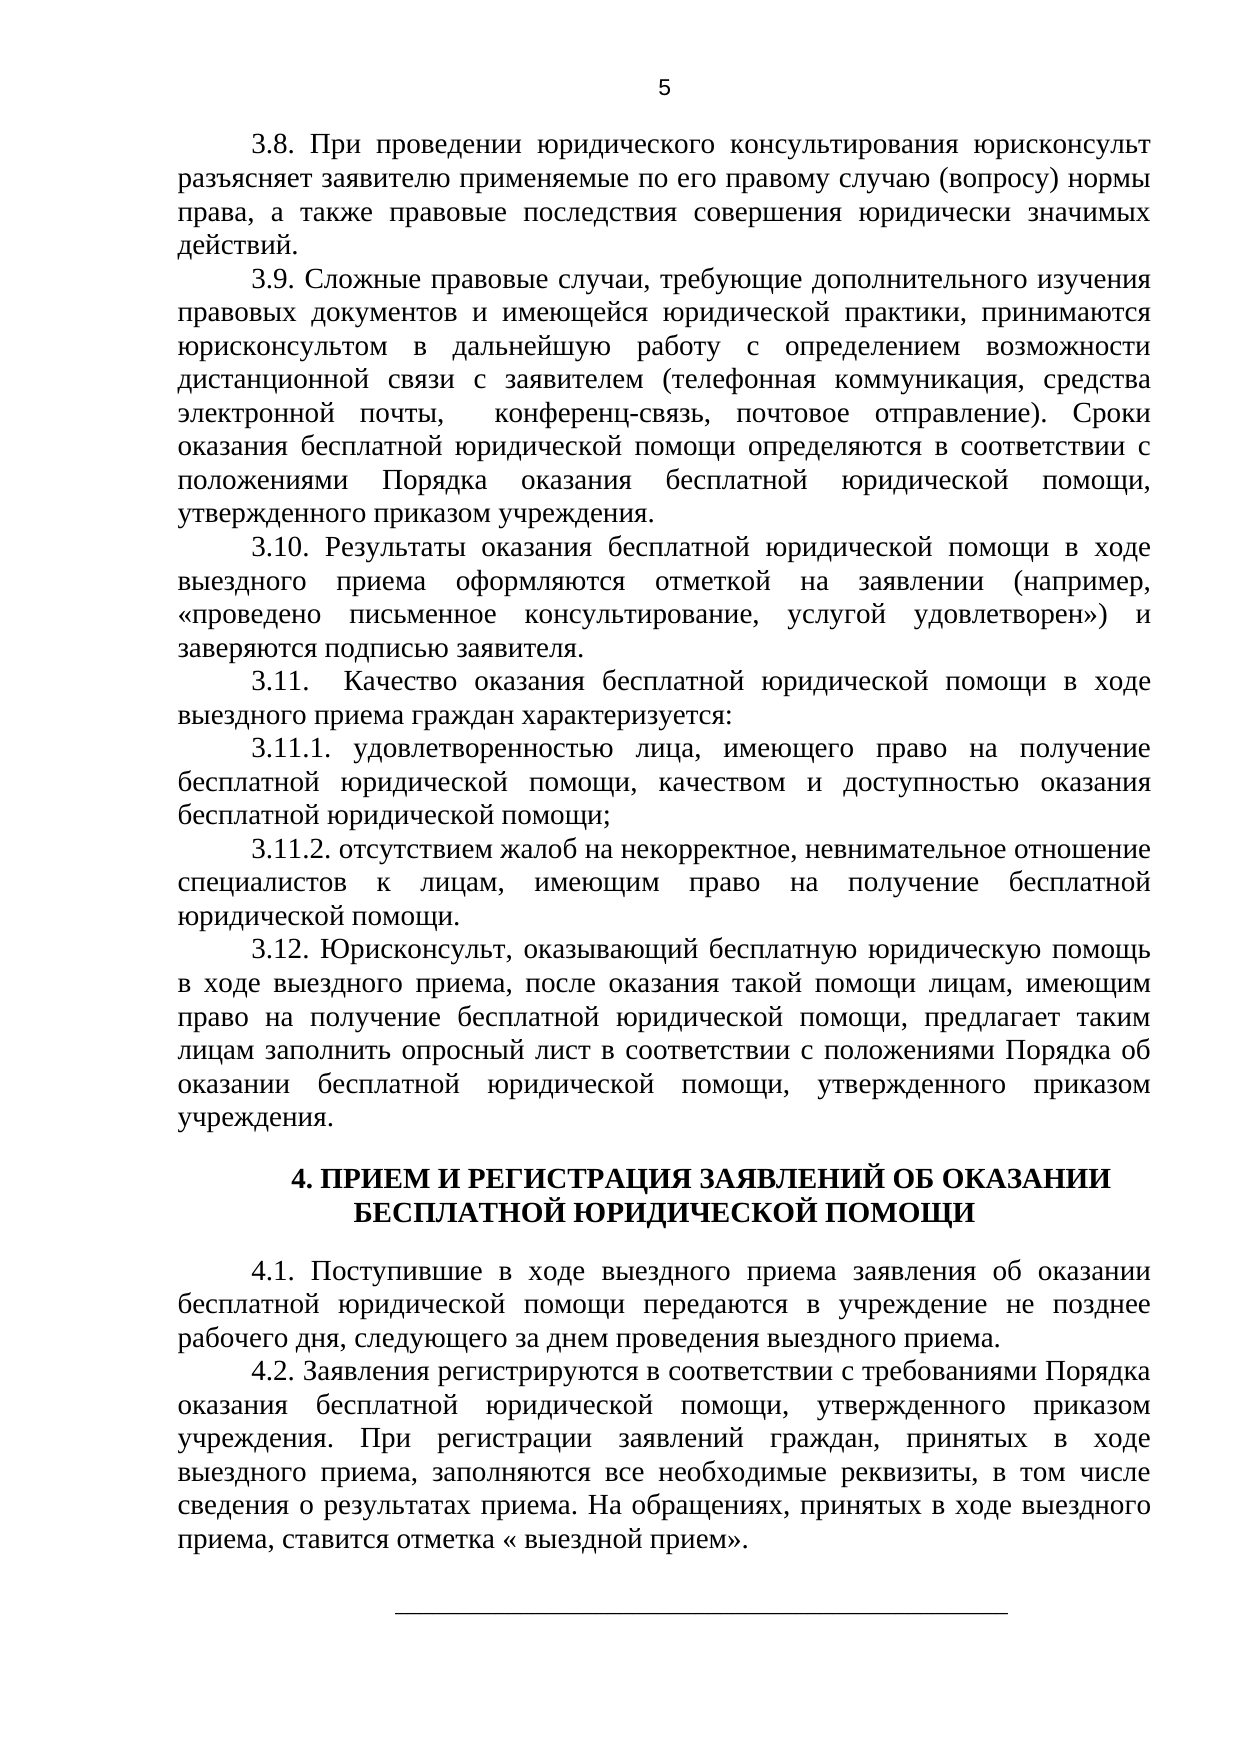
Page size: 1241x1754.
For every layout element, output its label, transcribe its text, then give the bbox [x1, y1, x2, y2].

text 3.9. Сложные правовые случаи, требующие дополнительного изучения правовых документов и имеющейся юридической практики, принимаются юрисконсультом в дальнейшую работу с определением возможности дистанционной связи с заявителем (телефонная коммуникация, средства электронной почты, конференц-связь, почтовое отправление). Сроки оказания бесплатной юридической помощи определяются в соответствии с положениями Порядка оказания бесплатной юридической помощи, утвержденного приказом учреждения. [177, 261, 1152, 529]
text 4.1. Поступившие в ходе выездного приема заявления об оказании бесплатной юридической помощи передаются в учреждение не позднее рабочего дня, следующего за днем проведения выездного приема. [177, 1253, 1152, 1353]
text 3.11.2. отсутствием жалоб на некорректное, невнимательное отношение специалистов к лицам, имеющим право на получение бесплатной юридической помощи. [177, 831, 1152, 932]
text 3.11.1. удовлетворенностью лица, имеющего право на получение бесплатной юридической помощи, качеством и доступностью оказания бесплатной юридической помощи; [177, 730, 1152, 831]
text 3.12. Юрисконсульт, оказывающий бесплатную юридическую помощь в ходе выездного приема, после оказания такой помощи лицам, имеющим право на получение бесплатной юридической помощи, предлагает таким лицам заполнить опросный лист в соответствии с положениями Порядка об оказании бесплатной юридической помощи, утвержденного приказом учреждения. [177, 932, 1152, 1133]
text 4.2. Заявления регистрируются в соответствии с требованиями Порядка оказания бесплатной юридической помощи, утвержденного приказом учреждения. При регистрации заявлений граждан, принятых в ходе выездного приема, заполняются все необходимые реквизиты, в том числе сведения о результатах приема. На обращениях, принятых в ходе выездного приема, ставится отметка « выездной прием». [177, 1353, 1152, 1554]
text 3.11. Качество оказания бесплатной юридической помощи в ходе выездного приема граждан характеризуется: [177, 663, 1152, 730]
text 3.10. Результаты оказания бесплатной юридической помощи в ходе выездного приема оформляются отметкой на заявлении (например, «проведено письменное консультирование, услугой удовлетворен») и заверяются подписью заявителя. [177, 529, 1152, 663]
text 4. ПРИЕМ И РЕГИСТРАЦИЯ ЗАЯВЛЕНИЙ ОБ ОКАЗАНИИ БЕСПЛАТНОЙ ЮРИДИЧЕСКОЙ ПОМОЩИ [177, 1162, 1152, 1229]
text 3.8. При проведении юридического консультирования юрисконсульт разъясняет заявителю применяемые по его правому случаю (вопросу) нормы права, а также правовые последствия совершения юридически значимых действий. [177, 127, 1152, 261]
text _________________________________________________ [177, 1588, 1152, 1617]
